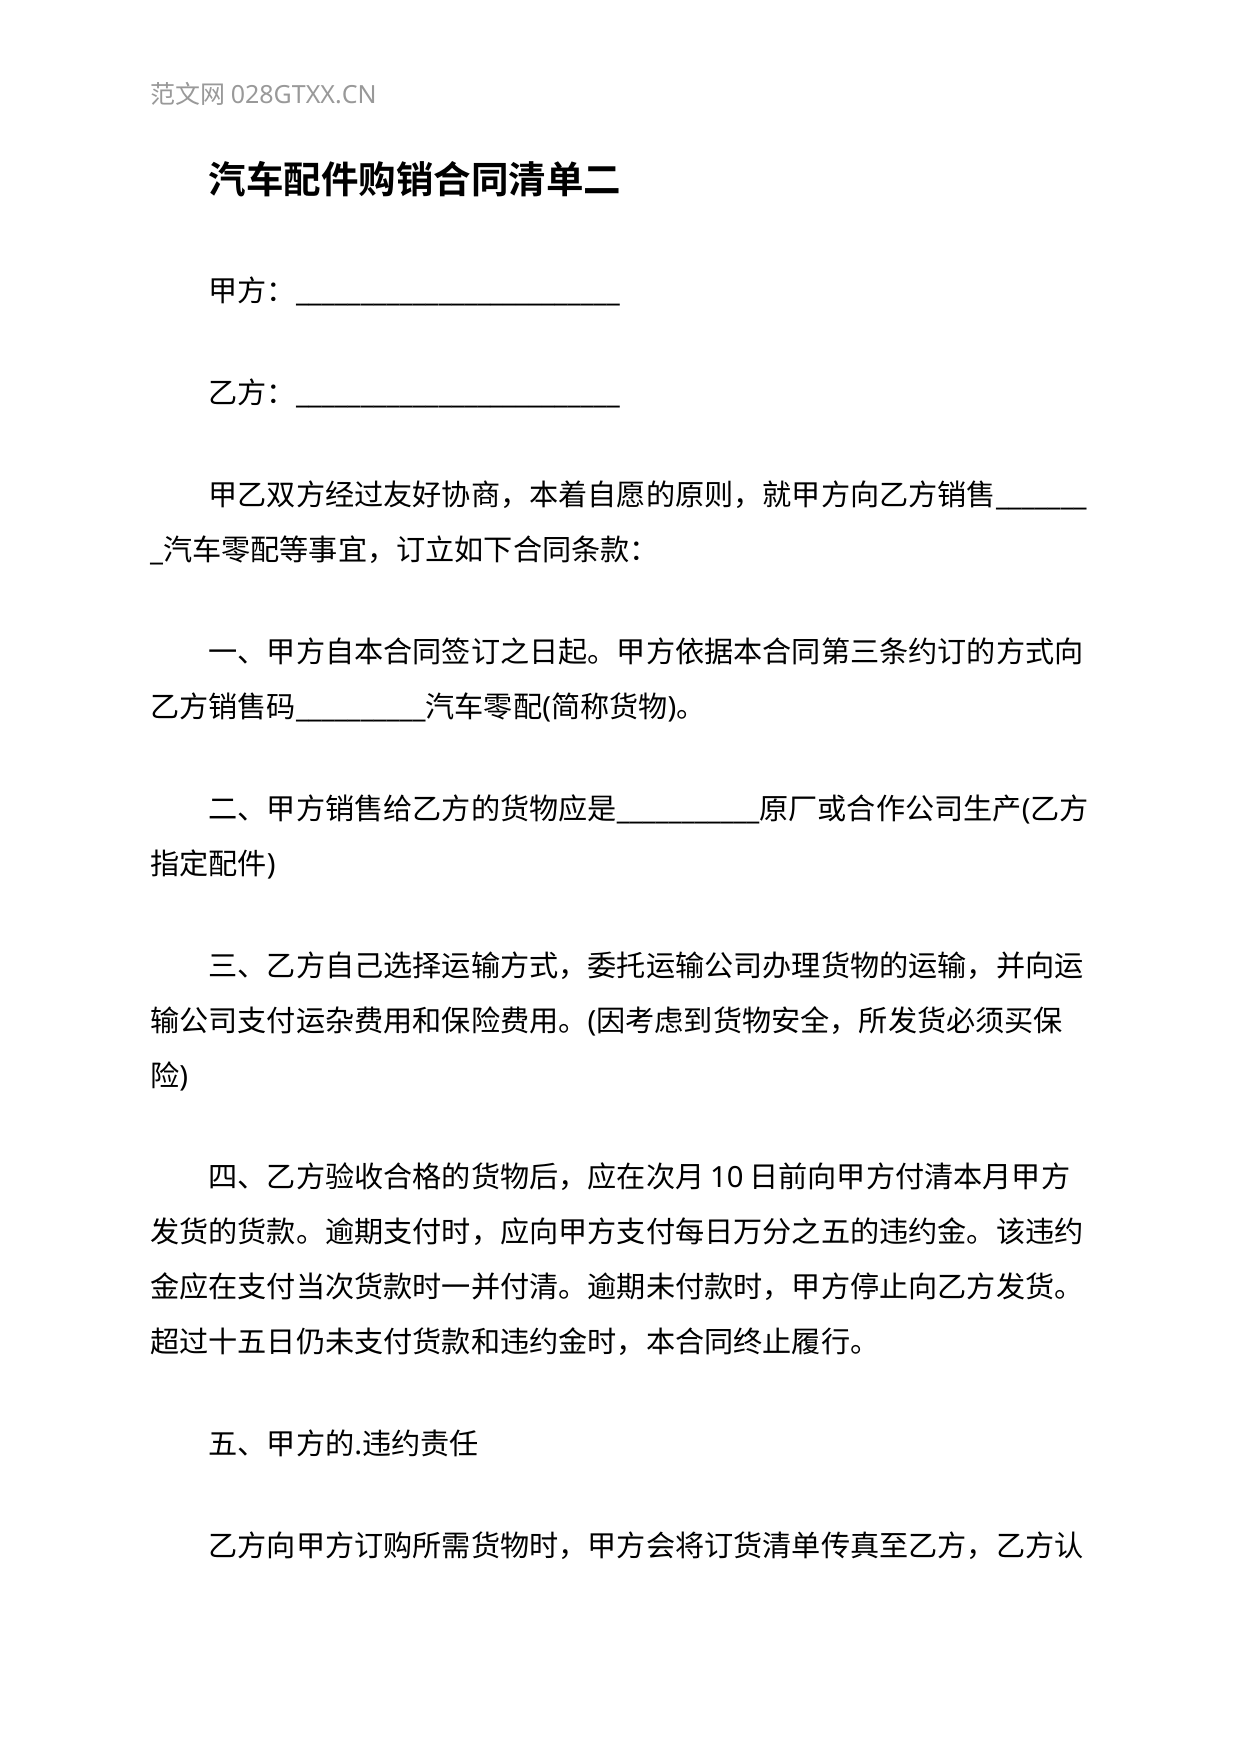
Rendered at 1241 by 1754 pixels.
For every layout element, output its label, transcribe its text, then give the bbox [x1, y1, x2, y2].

text 五、甲方的.违约责任 [150, 1421, 1090, 1463]
text 甲方：_________________________ [150, 267, 1090, 310]
text 四、乙方验收合格的货物后，应在次月10日前向甲方付清本月甲方发货的货款。逾期支付时，应向甲方支付每日万分之五的违约金。该违约金应在支付当次货款时一并付清。逾期未付款时，甲方停止向乙方发货。超过十五日仍未支付货款和违约金时，本合同终止履行。 [150, 1154, 1090, 1361]
text 二、甲方销售给乙方的货物应是___________原厂或合作公司生产(乙方指定配件) [150, 785, 1090, 883]
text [150, 1523, 1090, 1565]
text 甲乙双方经过友好协商，本着自愿的原则，就甲方向乙方销售________汽车零配等事宜，订立如下合同条款： [150, 471, 1090, 569]
text 汽车配件购销合同清单二 [150, 150, 1090, 204]
text 一、甲方自本合同签订之日起。甲方依据本合同第三条约订的方式向乙方销售码__________汽车零配(简称货物)。 [150, 628, 1090, 726]
text 三、乙方自己选择运输方式，委托运输公司办理货物的运输，并向运输公司支付运杂费用和保险费用。(因考虑到货物安全，所发货必须买保险) [150, 942, 1090, 1094]
text 乙方：_________________________ [150, 369, 1090, 412]
